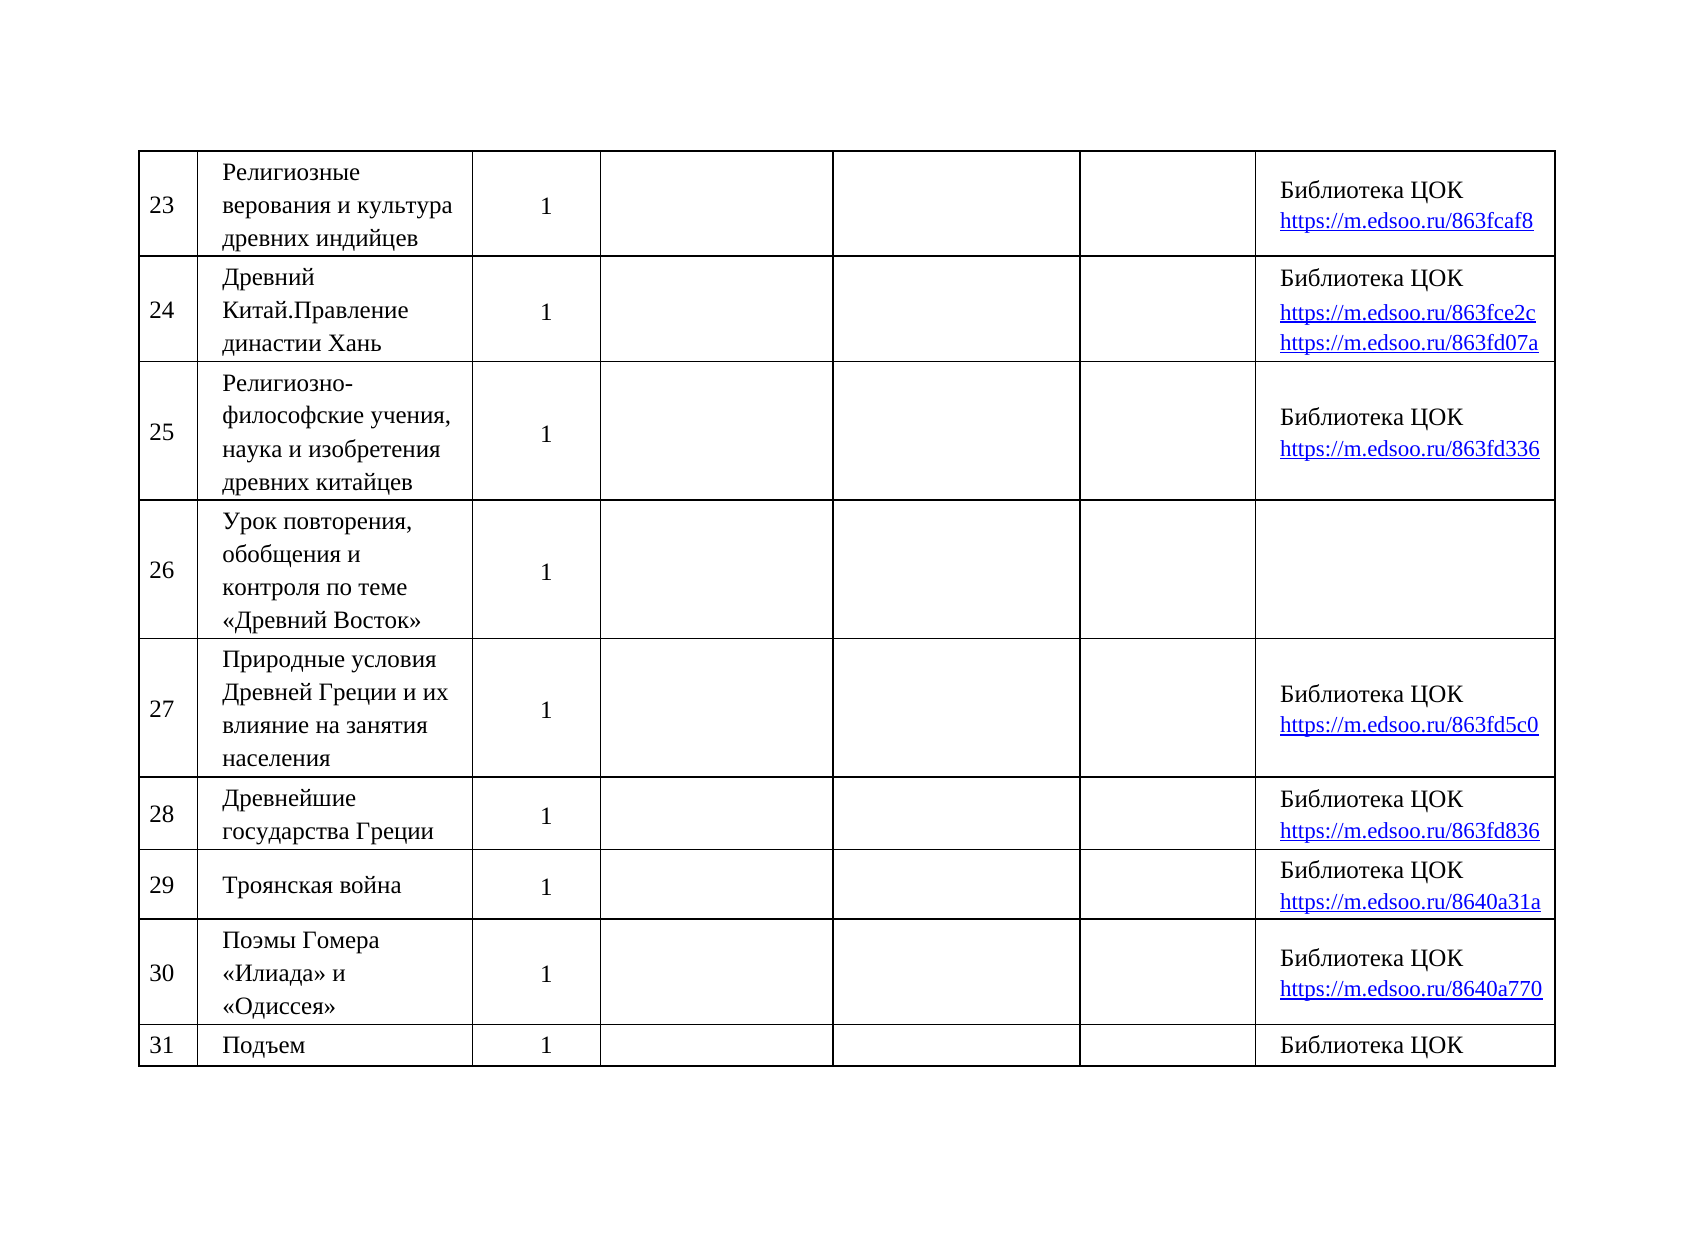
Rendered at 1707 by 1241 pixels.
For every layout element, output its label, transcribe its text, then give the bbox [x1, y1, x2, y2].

table_cell [1081, 850, 1255, 918]
table_cell [601, 501, 832, 638]
table_cell [834, 257, 1079, 361]
table_cell 24 [140, 257, 197, 361]
table_cell [834, 850, 1079, 918]
table_cell [834, 639, 1079, 776]
table_cell 1 [473, 778, 600, 848]
table_cell Древнейшие государства Греции [198, 778, 472, 848]
table_cell 27 [140, 639, 197, 776]
table_cell [834, 152, 1079, 255]
table_cell Библиотека ЦОК https://m.edsoo.ru/8640a31a [1256, 850, 1554, 918]
table_cell [601, 1025, 832, 1065]
table_cell [601, 152, 832, 255]
table_cell 1 [473, 362, 600, 499]
table_cell Поэмы Гомера «Илиада» и «Одиссея» [198, 920, 472, 1023]
table_cell [601, 639, 832, 776]
table_cell [1081, 920, 1255, 1023]
table_cell [1081, 257, 1255, 361]
table_cell 1 [473, 850, 600, 918]
table_cell Библиотека ЦОК https://m.edsoo.ru/8640a770 [1256, 920, 1554, 1023]
table_cell [834, 778, 1079, 848]
table_cell [601, 362, 832, 499]
table_cell Древний Китай.Правление династии Хань [198, 257, 472, 361]
table_cell [601, 257, 832, 361]
table_cell 1 [473, 639, 600, 776]
table_cell [601, 850, 832, 918]
table_cell 1 [473, 152, 600, 255]
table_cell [1256, 1025, 1554, 1065]
table_cell [1081, 639, 1255, 776]
table_cell 1 [473, 501, 600, 638]
table_cell Библиотека ЦОК https://m.edsoo.ru/863fd336 [1256, 362, 1554, 499]
table_cell Урок повторения, обобщения и контроля по теме «Древний Восток» [198, 501, 472, 638]
table_cell Библиотека ЦОК https://m.edsoo.ru/863fd5c0 [1256, 639, 1554, 776]
table_cell 26 [140, 501, 197, 638]
table_cell 30 [140, 920, 197, 1023]
table_cell [834, 1025, 1079, 1065]
table_cell 28 [140, 778, 197, 848]
table_cell Библиотека ЦОК https://m.edsoo.ru/863fd836 [1256, 778, 1554, 848]
table_cell 31 [140, 1025, 197, 1065]
table_cell [1081, 778, 1255, 848]
table_cell [1081, 1025, 1255, 1065]
table_cell [834, 501, 1079, 638]
table_cell 23 [140, 152, 197, 255]
table_cell [601, 778, 832, 848]
table_cell Троянская война [198, 850, 472, 918]
table_cell Религиозные верования и культура древних индийцев [198, 152, 472, 255]
table_cell [834, 362, 1079, 499]
table_cell [1081, 501, 1255, 638]
table_cell [1256, 501, 1554, 638]
table_cell 1 [473, 920, 600, 1023]
table_cell Природные условия Древней Греции и их влияние на занятия населения [198, 639, 472, 776]
table_cell Библиотека ЦОК https://m.edsoo.ru/863fcaf8 [1256, 152, 1554, 255]
table_cell [1081, 152, 1255, 255]
table_cell Религиозно-философские учения, наука и изобретения древних китайцев [198, 362, 472, 499]
table_cell 1 [473, 257, 600, 361]
table_cell 1 [473, 1025, 600, 1065]
table_cell 29 [140, 850, 197, 918]
table_cell [834, 920, 1079, 1023]
table_cell Библиотека ЦОК https://m.edsoo.ru/863fce2c https://m.edsoo.ru/863fd07a [1256, 257, 1554, 361]
table_cell 25 [140, 362, 197, 499]
table_cell [601, 920, 832, 1023]
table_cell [198, 1025, 472, 1065]
table_cell [1081, 362, 1255, 499]
